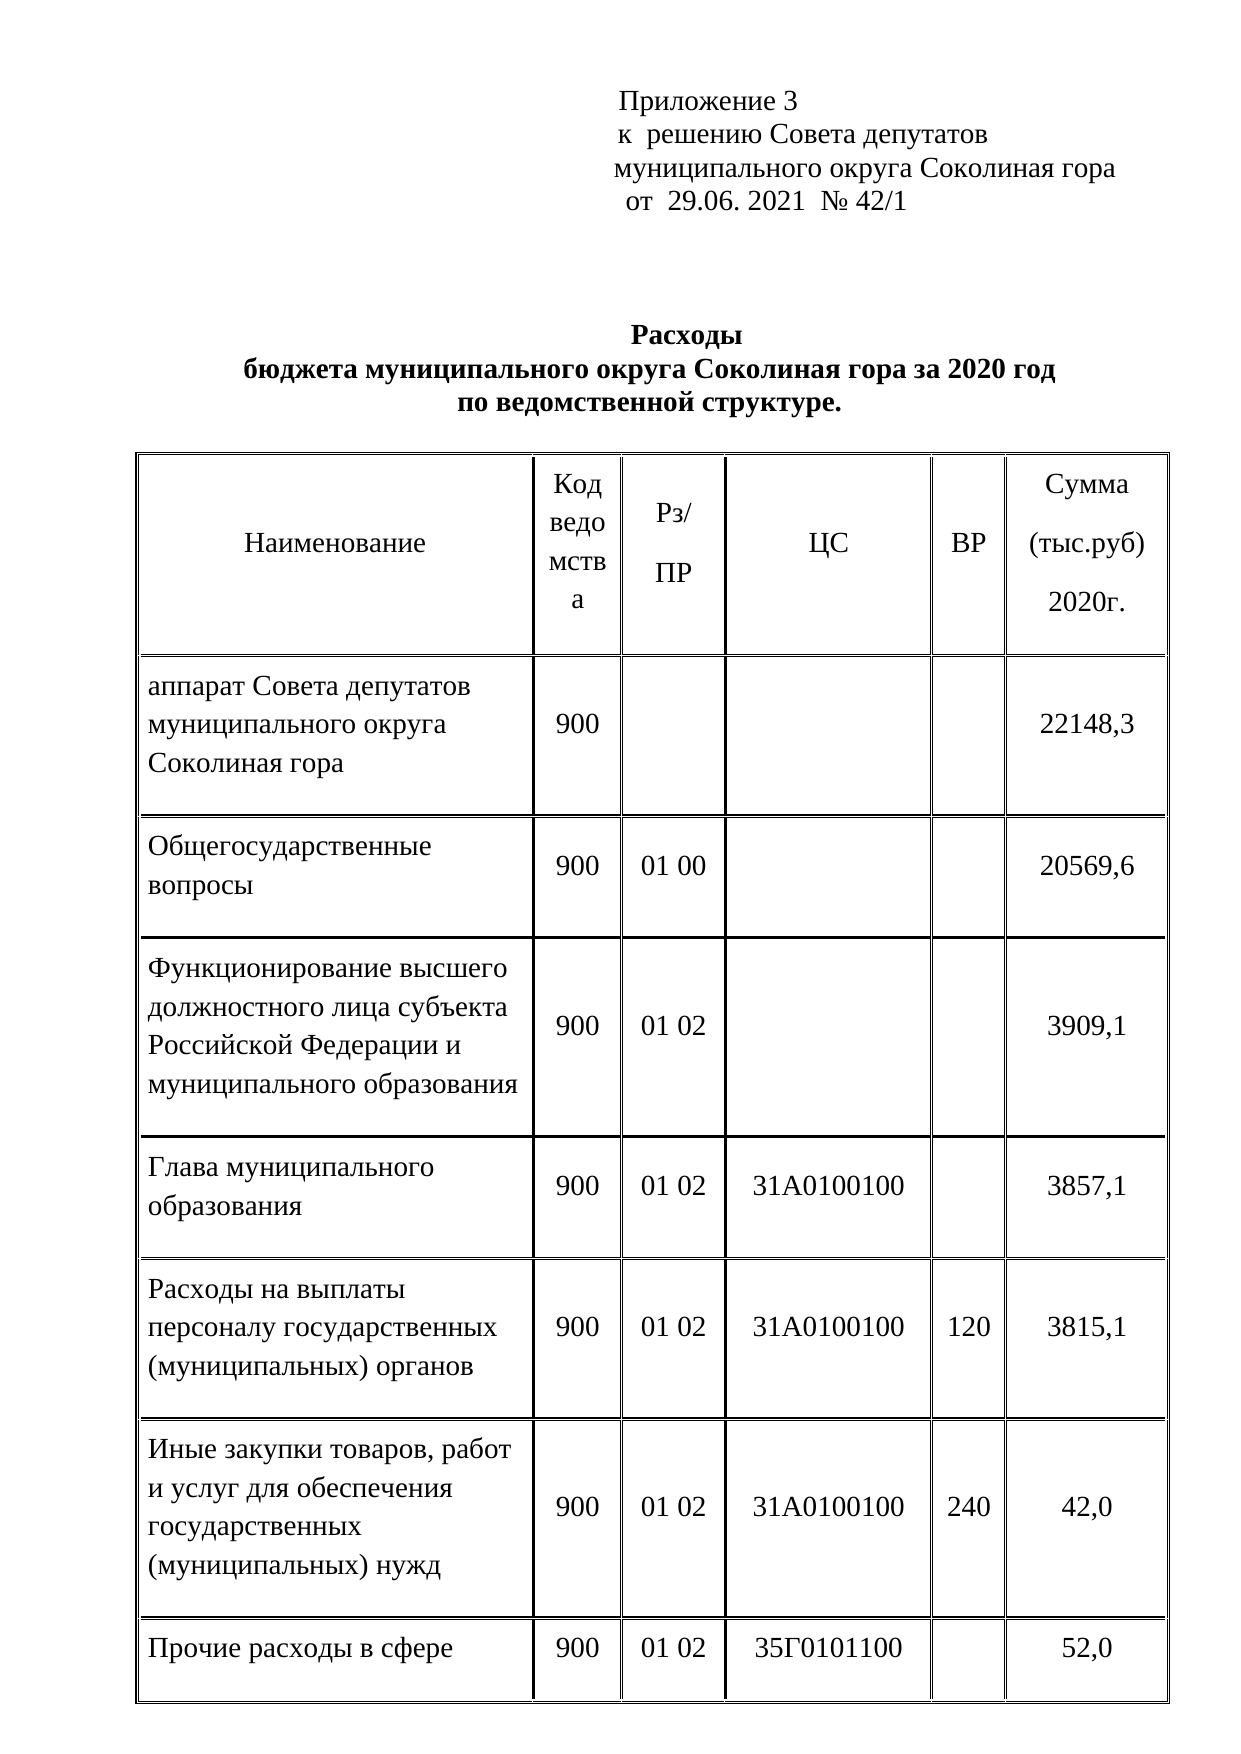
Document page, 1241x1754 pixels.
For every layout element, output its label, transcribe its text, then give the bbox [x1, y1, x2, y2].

text от 29.06. 2021 № 42/1 [148, 183, 1152, 217]
table_header ЦС [725, 455, 932, 654]
table_cell 20569,6 [1007, 814, 1167, 936]
table_cell 3857,1 [1007, 1135, 1167, 1257]
table_cell Общегосударственные вопросы [139, 814, 532, 936]
text по ведомственной структуре. [148, 384, 1152, 418]
table_cell [932, 1620, 1006, 1701]
table_cell 900 [535, 1260, 620, 1417]
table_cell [139, 1616, 533, 1701]
table_cell 01 02 [622, 1620, 725, 1701]
table_header Наименование [137, 453, 533, 654]
table_cell [933, 939, 1004, 1135]
table_cell 01 02 [623, 1260, 724, 1417]
table_cell 3815,1 [1006, 1257, 1168, 1417]
table_cell [727, 939, 930, 1135]
table_cell 22148,3 [1006, 654, 1168, 814]
table_cell Глава муниципального образования [139, 1135, 532, 1257]
table_cell 900 [535, 939, 620, 1135]
table_cell 42,0 [1007, 1417, 1167, 1616]
table_cell аппарат Совета депутатов муниципального округа Соколиная гора [137, 654, 533, 814]
text бюджета муниципального округа Соколиная гора за 2020 год [148, 351, 1152, 384]
table_cell [933, 657, 1004, 814]
table_cell 3909,1 [1007, 936, 1167, 1135]
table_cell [137, 1257, 533, 1417]
table_cell 900 [535, 657, 620, 814]
table_cell [727, 818, 930, 936]
table_cell [623, 657, 724, 814]
table_cell 01 02 [623, 939, 724, 1135]
table_header Рз/ ПР [622, 453, 725, 654]
table_cell Иные закупки товаров, работ и услуг для обеспечения государственных (муниципальных) нужд [139, 1417, 532, 1616]
table_cell 900 [535, 818, 620, 936]
table_cell 900 [535, 1138, 620, 1257]
table_header Код ведомства [533, 455, 622, 654]
text к решению Совета депутатов [148, 116, 1144, 150]
table_cell 01 00 [623, 818, 724, 936]
table_cell [933, 1138, 1004, 1257]
table_cell 900 [533, 1620, 622, 1701]
table_header ВР [932, 455, 1006, 654]
table_cell 52,0 [1006, 1616, 1167, 1701]
text Расходы [148, 317, 1152, 351]
table_cell 31А0100100 [727, 1421, 930, 1616]
table_cell 240 [933, 1421, 1004, 1616]
table_cell 01 02 [623, 1421, 724, 1616]
table_cell [933, 818, 1004, 936]
table_cell 900 [535, 1421, 620, 1616]
table_cell [727, 657, 930, 814]
table_header Сумма (тыс.руб) 2020г. [1006, 455, 1167, 654]
table_cell 120 [933, 1260, 1004, 1417]
table_cell 35Г0101100 [725, 1620, 932, 1701]
text Приложение 3 [148, 83, 1152, 116]
text муниципального округа Соколиная гора [148, 150, 1144, 183]
table_cell 31А0100100 [727, 1138, 930, 1257]
table_cell Функционирование высшего должностного лица субъекта Российской Федерации и муниципального образования [139, 936, 532, 1135]
table_cell 01 02 [623, 1138, 724, 1257]
table_cell 31А0100100 [727, 1260, 930, 1417]
